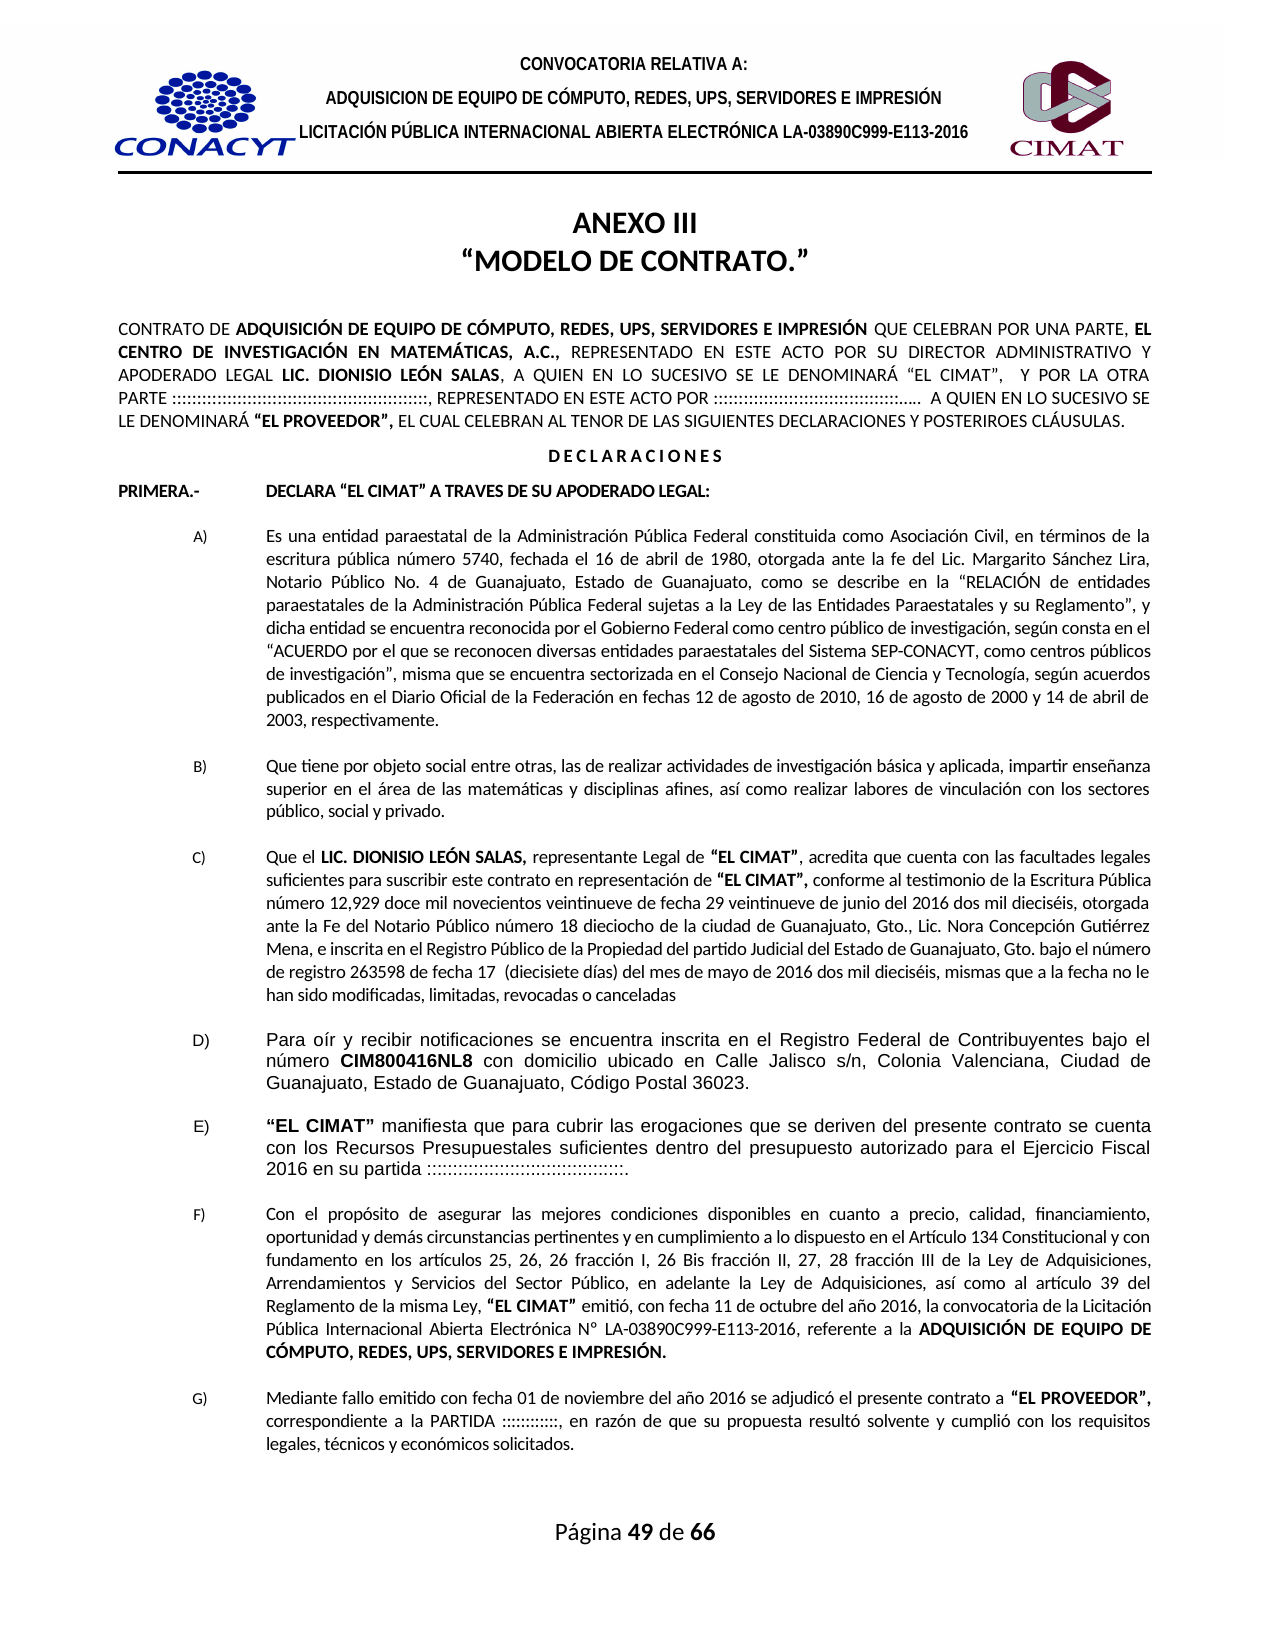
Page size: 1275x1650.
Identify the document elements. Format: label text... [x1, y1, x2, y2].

text “MODELO DE CONTRATO.” [118, 241, 1152, 279]
list Es una entidad paraestatal de la Administración Pública Federal constituida como Asociación Civil, en términos de la escritura pública número 5740, fechada el 16 de abril de 1980, otorgada ante la fe del Lic. Margarito Sánchez Lira, Notario Público No. 4 de Guanajuato, Estado de Guanajuato, como se describe en la “RELACIÓN de entidades paraestatales de la Administración Pública Federal sujetas a la Ley de las Entidades Paraestatales y su Reglamento”, y dicha entidad se encuentra reconocida por el Gobierno Federal como centro público de investigación, según consta en el “ACUERDO por el que se reconocen diversas entidades paraestatales del Sistema SEP-CONACYT, como centros públicos de investigación”, misma que se encuentra sectorizada en el Consejo Nacional de Ciencia y Tecnología, según acuerdos publicados en el Diario Oficial de la Federación en fechas 12 de agosto de 2010, 16 de agosto de 2000 y 14 de abril de 2003, respectivamente. [193, 524, 1152, 731]
list Para oír y recibir notificaciones se encuentra inscrita en el Registro Federal de Contribuyentes bajo el número CIM800416NL8 con domicilio ubicado en Calle Jalisco s/n, Colonia Valenciana, Ciudad de Guanajuato, Estado de Guanajuato, Código Postal 36023. [192, 1029, 1152, 1093]
text CONTRATO DE ADQUISICIÓN DE EQUIPO DE CÓMPUTO, REDES, UPS, SERVIDORES E IMPRESIÓN QUE CELEBRAN POR UNA PARTE, EL CENTRO DE INVESTIGACIÓN EN MATEMÁTICAS, A.C., REPRESENTADO EN ESTE ACTO POR SU DIRECTOR ADMINISTRATIVO Y APODERADO LEGAL LIC. DIONISIO LEÓN SALAS, A QUIEN EN LO SUCESIVO SE LE DENOMINARÁ “EL CIMAT”, Y POR LA OTRA PARTE :::::::::::::::::::::::::::::::::::::::::::::::::::, REPRESENTADO EN ESTE ACTO POR :::::::::::::::::::::::::::::::::::::….. A QUIEN EN LO SUCESIVO SE LE DENOMINARÁ “EL PROVEEDOR”, EL CUAL CELEBRAN AL TENOR DE LAS SIGUIENTES DECLARACIONES Y POSTERIROES CLÁUSULAS. [118, 317, 1152, 432]
list Con el propósito de asegurar las mejores condiciones disponibles en cuanto a precio, calidad, financiamiento, oportunidad y demás circunstancias pertinentes y en cumplimiento a lo dispuesto en el Artículo 134 Constitucional y con fundamento en los artículos 25, 26, 26 fracción I, 26 Bis fracción II, 27, 28 fracción III de la Ley de Adquisiciones, Arrendamientos y Servicios del Sector Público, en adelante la Ley de Adquisiciones, así como al artículo 39 del Reglamento de la misma Ley, “EL CIMAT” emitió, con fecha 11 de octubre del año 2016, la convocatoria de la Licitación Pública Internacional Abierta Electrónica Nº LA-03890C999-E113-2016, referente a la ADQUISICIÓN DE EQUIPO DE CÓMPUTO, REDES, UPS, SERVIDORES E IMPRESIÓN. [193, 1203, 1152, 1363]
list Que tiene por objeto social entre otras, las de realizar actividades de investigación básica y aplicada, impartir enseñanza superior en el área de las matemáticas y disciplinas afines, así como realizar labores de vinculación con los sectores público, social y privado. [193, 754, 1152, 822]
text D E C L A R A C I O N E S [118, 444, 1152, 467]
list Que el LIC. DIONISIO LEÓN SALAS, representante Legal de “EL CIMAT”, acredita que cuenta con las facultades legales suficientes para suscribir este contrato en representación de “EL CIMAT”, conforme al testimonio de la Escritura Pública número 12,929 doce mil novecientos veintinueve de fecha 29 veintinueve de junio del 2016 dos mil dieciséis, otorgada ante la Fe del Notario Público número 18 dieciocho de la ciudad de Guanajuato, Gto., Lic. Nora Concepción Gutiérrez Mena, e inscrita en el Registro Público de la Propiedad del partido Judicial del Estado de Guanajuato, Gto. bajo el número de registro 263598 de fecha 17 (diecisiete días) del mes de mayo de 2016 dos mil dieciséis, mismas que a la fecha no le han sido modificadas, limitadas, revocadas o canceladas [192, 845, 1152, 1006]
list Mediante fallo emitido con fecha 01 de noviembre del año 2016 se adjudicó el presente contrato a “EL PROVEEDOR”, correspondiente a la PARTIDA ::::::::::::, en razón de que su propuesta resultó solvente y cumplió con los requisitos legales, técnicos y económicos solicitados. [192, 1386, 1152, 1455]
text ANEXO III [118, 203, 1152, 241]
list “EL CIMAT” manifiesta que para cubrir las erogaciones que se deriven del presente contrato se cuenta con los Recursos Presupuestales suficientes dentro del presupuesto autorizado para el Ejercicio Fiscal 2016 en su partida ::::::::::::::::::::::::::::::::::::::. [193, 1115, 1152, 1180]
picture [0, 19, 1224, 163]
list PRIMERA.- DECLARA “EL CIMAT” A TRAVES DE SU APODERADO LEGAL: [118, 479, 1152, 502]
